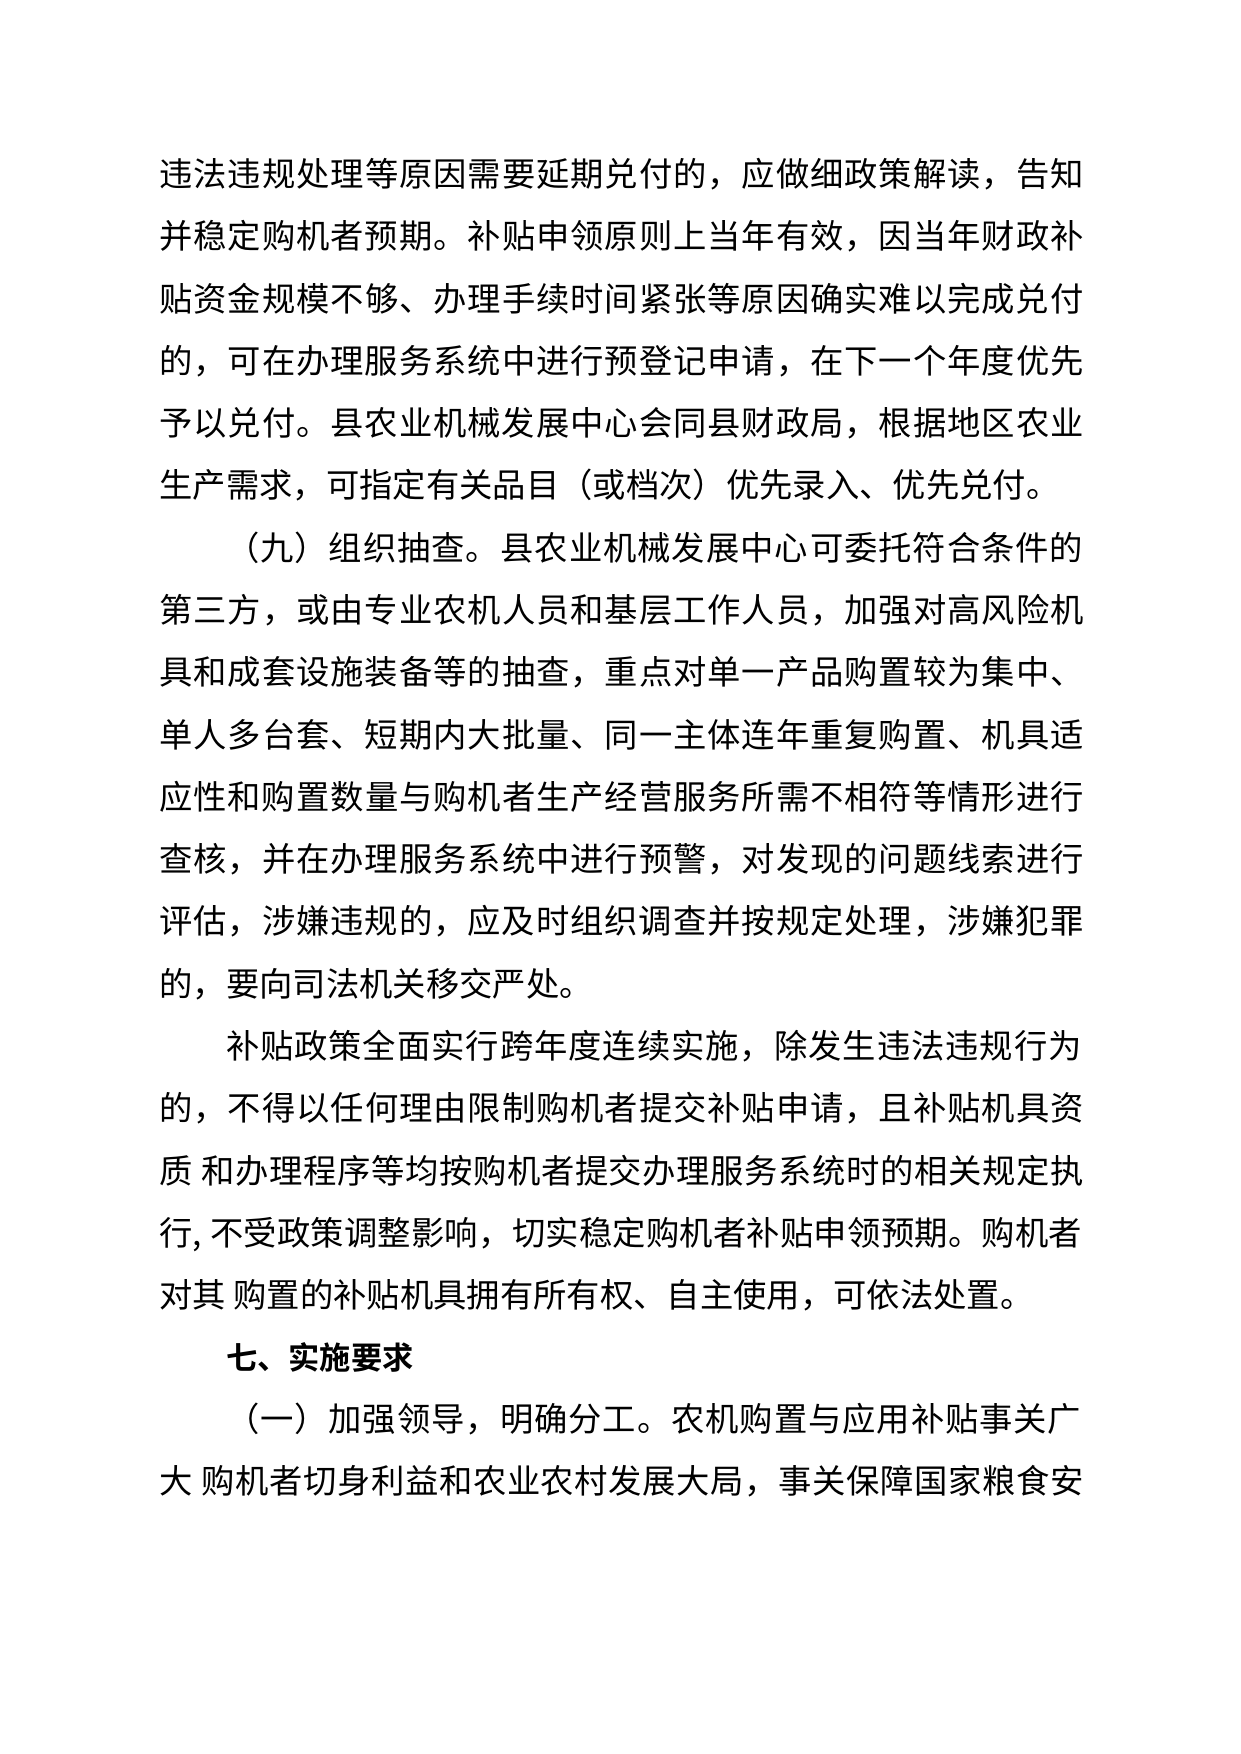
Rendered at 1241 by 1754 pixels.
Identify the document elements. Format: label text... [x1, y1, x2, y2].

text 七、实施要求 [159, 1320, 1084, 1381]
text （九）组织抽查。县农业机械发展中心可委托符合条件的第三方，或由专业农机人员和基层工作人员，加强对高风险机具和成套设施装备等的抽查，重点对单一产品购置较为集中、单人多台套、短期内大批量、同一主体连年重复购置、机具适应性和购置数量与购机者生产经营服务所需不相符等情形进行查核，并在办理服务系统中进行预警，对发现的问题线索进行评估，涉嫌违规的，应及时组织调查并按规定处理，涉嫌犯罪的，要向司法机关移交严处。 [159, 510, 1084, 1009]
text 补贴政策全面实行跨年度连续实施，除发生违法违规行为 的，不得以任何理由限制购机者提交补贴申请，且补贴机具资质 和办理程序等均按购机者提交办理服务系统时的相关规定执行, 不受政策调整影响，切实稳定购机者补贴申领预期。购机者对其 购置的补贴机具拥有所有权、自主使用，可依法处置。 [159, 1009, 1084, 1320]
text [159, 1381, 1084, 1506]
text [159, 137, 1084, 510]
